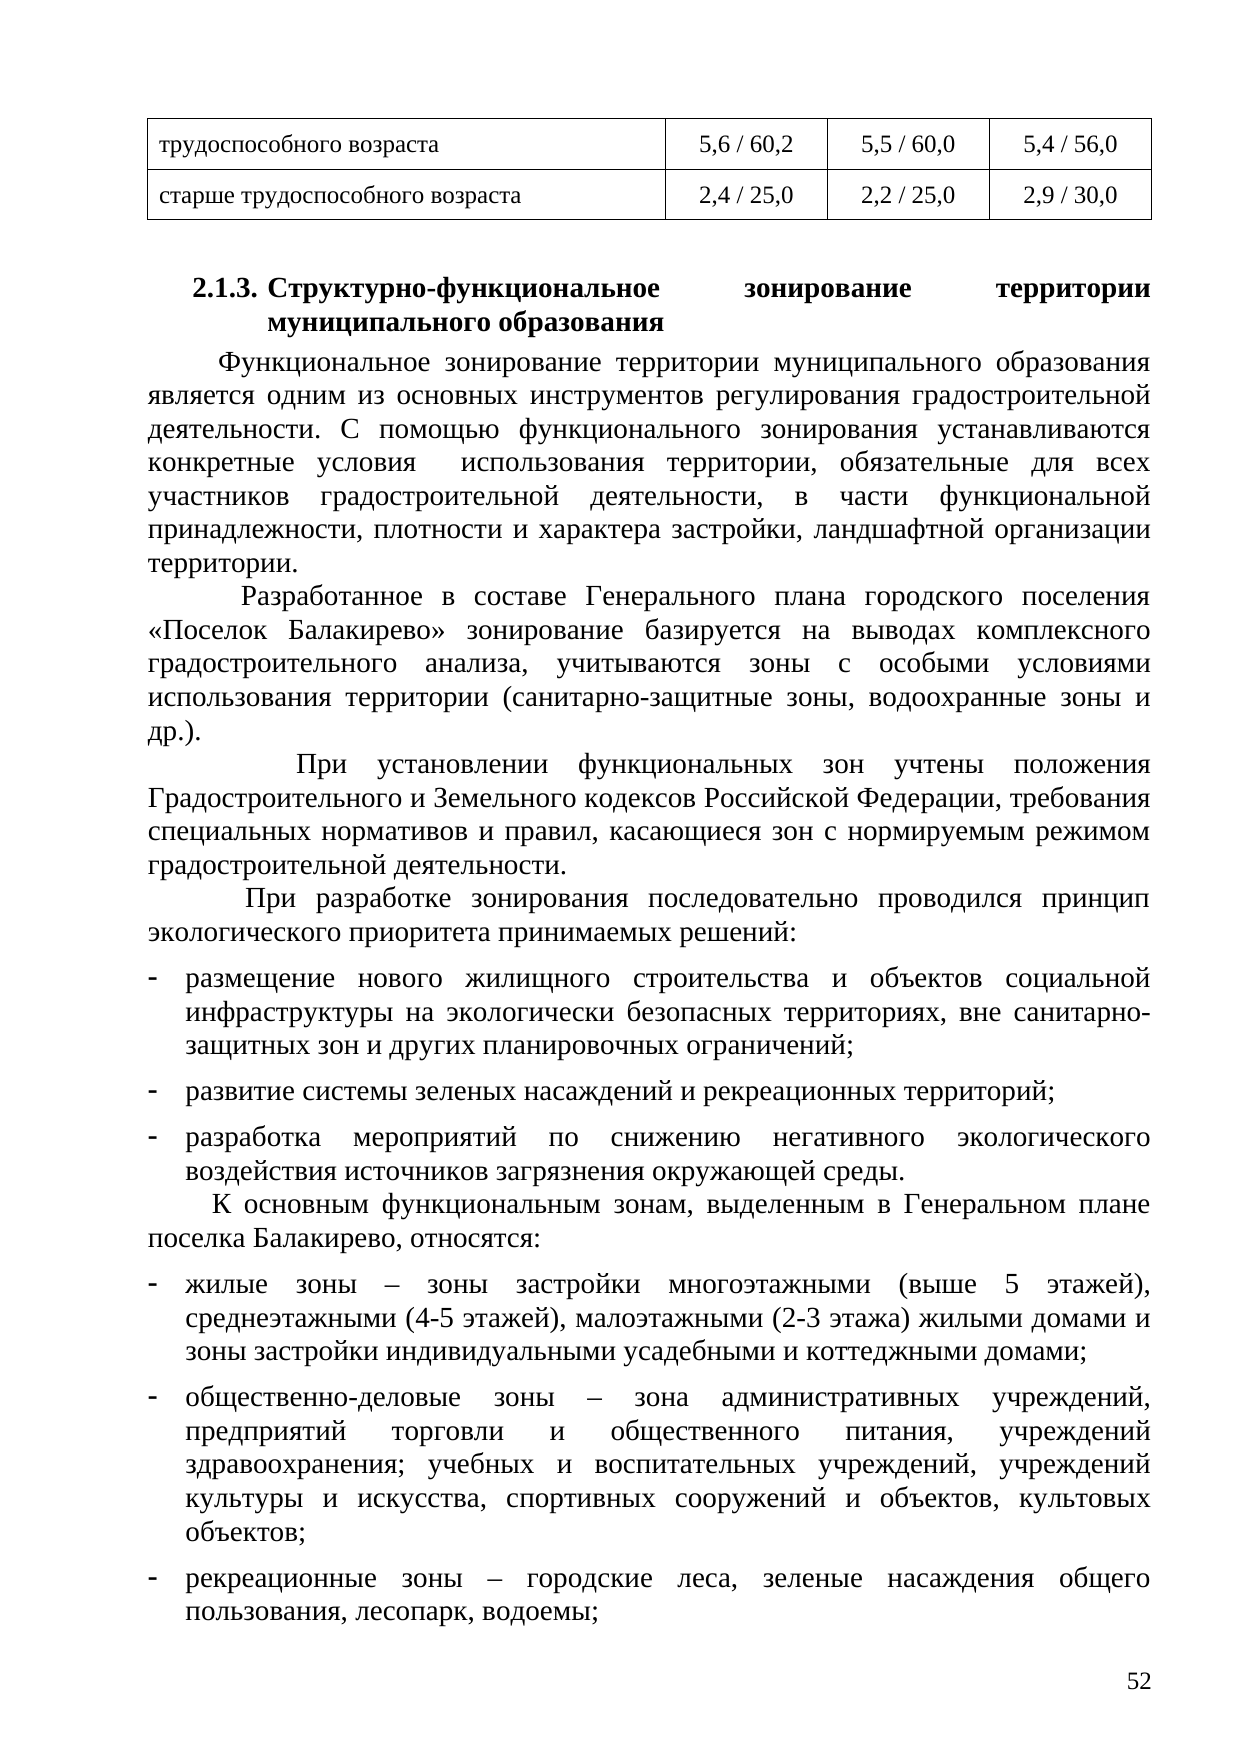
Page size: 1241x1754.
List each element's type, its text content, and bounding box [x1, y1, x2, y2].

list развитие системы зеленых насаждений и рекреационных территорий; [148, 1073, 1152, 1107]
text Разработанное в составе Генерального плана городского поселения «Поселок Балакирево» зонирование базируется на выводах комплексного градостроительного анализа, учитываются зоны с особыми условиями использования территории (санитарно-защитные зоны, водоохранные зоны и др.). [148, 578, 1152, 746]
text При установлении функциональных зон учтены положения Градостроительного и Земельного кодексов Российской Федерации, требования специальных нормативов и правил, касающиеся зон с нормируемым режимом градостроительной деятельности. [148, 746, 1152, 880]
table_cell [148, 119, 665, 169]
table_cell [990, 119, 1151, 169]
subtitle Структурно-функциональное зонирование территории муниципального образования [192, 270, 1152, 337]
list разработка мероприятий по снижению негативного экологического воздействия источников загрязнения окружающей среды. [148, 1119, 1152, 1187]
list рекреационные зоны – городские леса, зеленые насаждения общего пользования, лесопарк, водоемы; [148, 1560, 1152, 1627]
list жилые зоны – зоны застройки многоэтажными (выше 5 этажей), среднеэтажными (4-5 этажей), малоэтажными (2-3 этажа) жилыми домами и зоны застройки индивидуальными усадебными и коттеджными домами; [148, 1266, 1152, 1367]
list общественно-деловые зоны – зона административных учреждений, предприятий торговли и общественного питания, учреждений здравоохранения; учебных и воспитательных учреждений, учреждений культуры и искусства, спортивных сооружений и объектов, культовых объектов; [148, 1379, 1152, 1547]
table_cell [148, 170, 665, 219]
text К основным функциональным зонам, выделенным в Генеральном плане поселка Балакирево, относятся: [148, 1187, 1152, 1254]
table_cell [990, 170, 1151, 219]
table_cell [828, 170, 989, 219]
text При разработке зонирования последовательно проводился принцип экологического приоритета принимаемых решений: [148, 880, 1152, 947]
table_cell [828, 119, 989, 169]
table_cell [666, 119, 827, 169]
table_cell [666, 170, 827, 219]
text Функциональное зонирование территории муниципального образования является одним из основных инструментов регулирования градостроительной деятельности. С помощью функционального зонирования устанавливаются конкретные условия использования территории, обязательные для всех участников градостроительной деятельности, в части функциональной принадлежности, плотности и характера застройки, ландшафтной организации территории. [148, 344, 1152, 578]
list размещение нового жилищного строительства и объектов социальной инфраструктуры на экологически безопасных территориях, вне санитарно-защитных зон и других планировочных ограничений; [148, 960, 1152, 1061]
